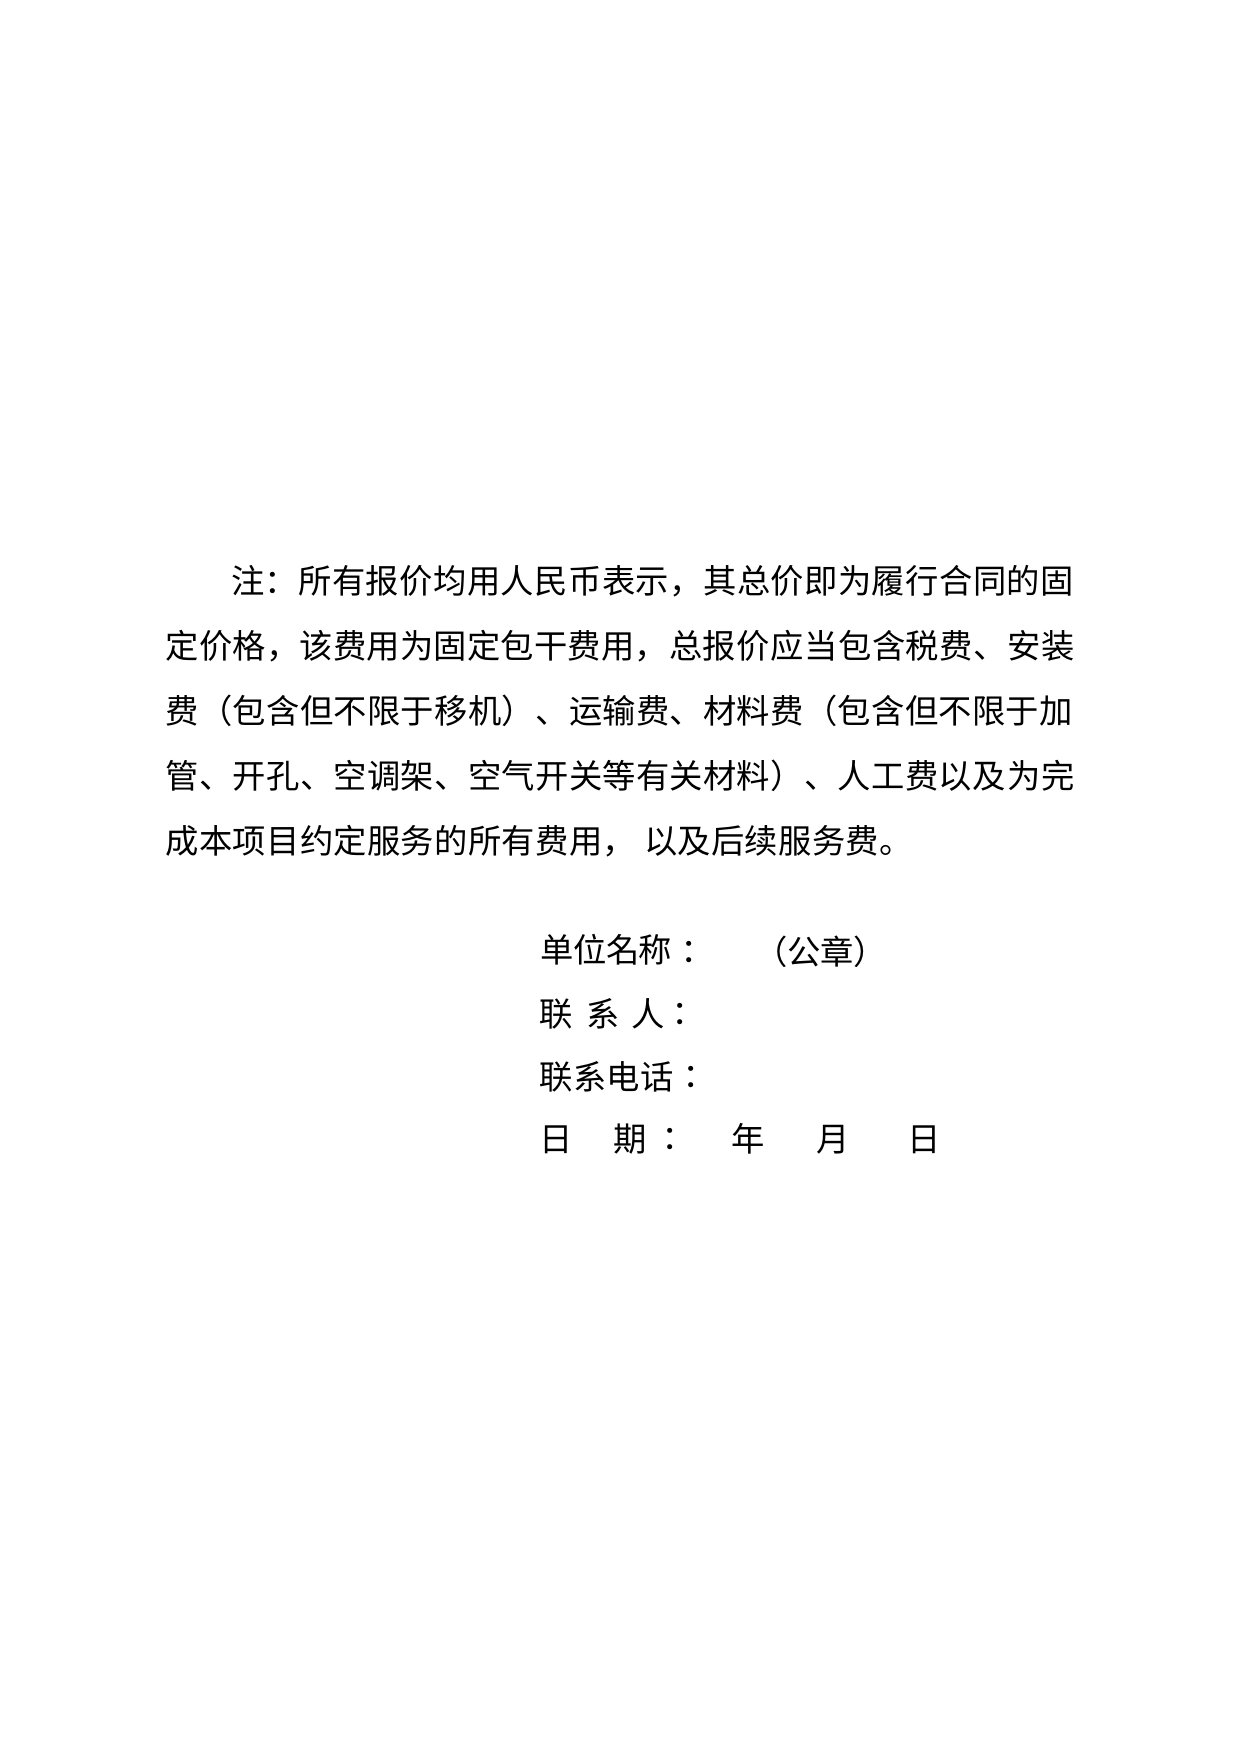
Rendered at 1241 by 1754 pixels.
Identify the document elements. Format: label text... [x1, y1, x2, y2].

text 注：所有报价均用人民币表示，其总价即为履行合同的固定价格，该费用为固定包干费用，总报价应当包含税费、安装费（包含但不限于移机）、运输费、材料费（包含但不限于加管、开孔、空调架、空气开关等有关材料）、人工费以及为完成本项目约定服务的所有费用， 以及后续服务费。 [165, 546, 1075, 871]
text 单位名称： （公章） 联 系 人： 联系电话： 日 期 ： 年 月 日 [539, 914, 1005, 1164]
